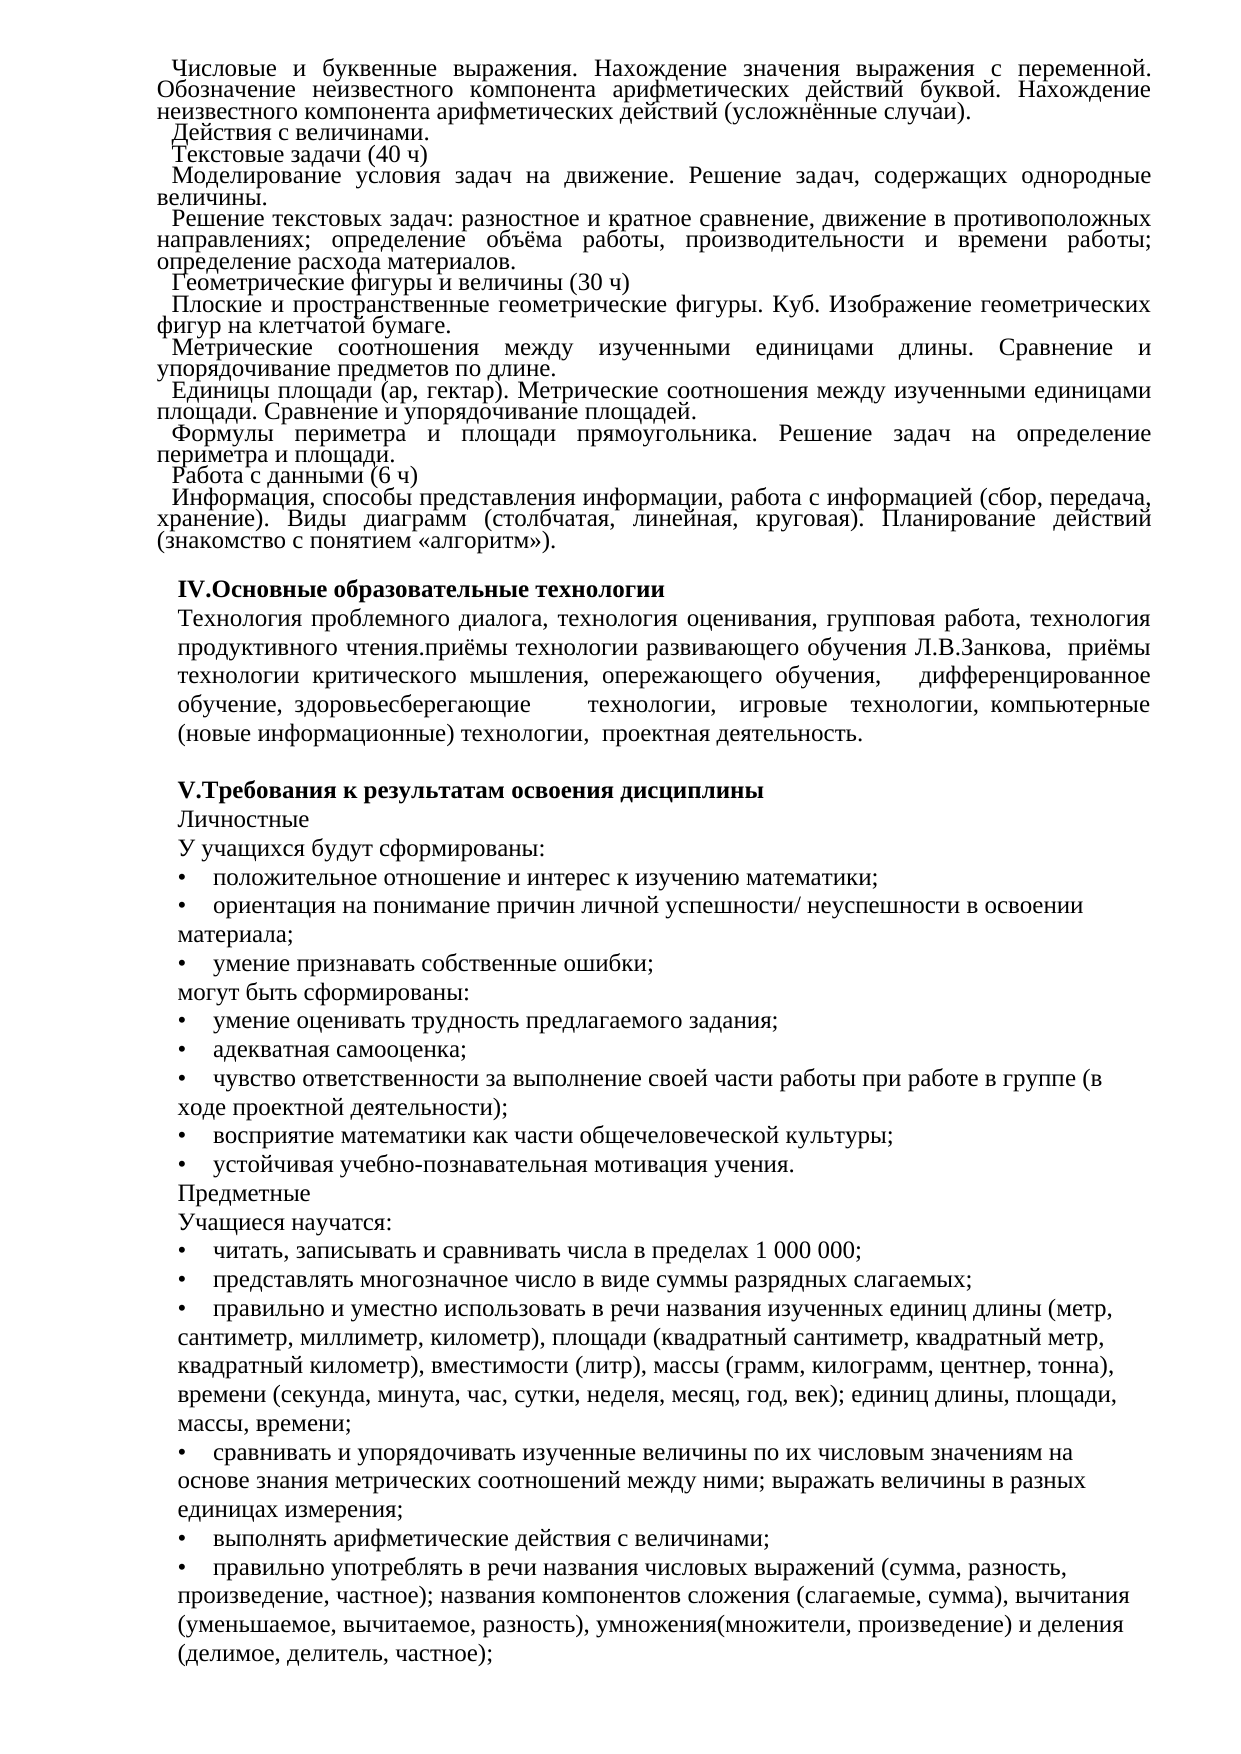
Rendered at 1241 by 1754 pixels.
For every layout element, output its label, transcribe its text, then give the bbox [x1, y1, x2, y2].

text могут быть сформированы: [177, 977, 1152, 1005]
text Информация, способы представления информации, работа с информацией (сбор, передача, хранение). Виды диаграмм (столбчатая, линейная, круговая). Планирование действий (знакомство с понятием «алгоритм»). [157, 488, 1152, 553]
text • читать, записывать и сравнивать числа в пределах 1 000 000; [177, 1235, 1152, 1264]
text Единицы площади (ар, гектар). Метрические соотношения между изученными единицами площади. Сравнение и упорядочивание площадей. [157, 381, 1152, 424]
text У учащихся будут сформированы: [177, 833, 1152, 862]
text • устойчивая учебно-познавательная мотивация учения. [177, 1149, 1152, 1178]
text • представлять многозначное число в виде суммы разрядных слагаемых; [177, 1264, 1152, 1293]
text V.Требования к результатам освоения дисциплины [177, 775, 1152, 804]
text Числовые и буквенные выражения. Нахождение значения выражения с переменной. Обозначение неизвестного компонента арифметических действий буквой. Нахождение неизвестного компонента арифметических действий (усложнённые случаи). [157, 59, 1152, 123]
text Учащиеся научатся: [177, 1207, 1152, 1235]
text Метрические соотношения между изученными единицами длины. Сравнение и упорядочивание предметов по длине. [157, 338, 1152, 381]
text • положительное отношение и интерес к изучению математики; [177, 862, 1152, 890]
text Геометрические фигуры и величины (30 ч) [359, 274, 1152, 295]
text Предметные [177, 1178, 1152, 1207]
text • восприятие математики как части общечеловеческой культуры; [177, 1120, 1152, 1149]
text Геометрические фигуры и величины (30 ч) [157, 274, 357, 295]
text Моделирование условия задач на движение. Решение задач, содержащих однородные величины. [157, 166, 1152, 209]
text Текстовые задачи (40 ч) [157, 145, 1152, 166]
text • умение признавать собственные ошибки; [177, 948, 1152, 977]
list IV.Основные образовательные технологии [177, 574, 1152, 603]
text • умение оценивать трудность предлагаемого задания; [177, 1005, 1152, 1034]
list Технология проблемного диалога, технология оценивания, групповая работа, технология продуктивного чтения.приёмы технологии развивающего обучения Л.В.Занкова, приёмы технологии критического мышления, опережающего обучения, дифференцированное обучение, здоровьесберегающие технологии, игровые технологии, компьютерные (новые информационные) технологии, проектная деятельность. [177, 603, 1152, 747]
text • адекватная самооценка; [177, 1034, 1152, 1063]
text Действия с величинами. [157, 123, 1152, 145]
text • выполнять арифметические действия с величинами; [177, 1523, 1152, 1552]
text • сравнивать и упорядочивать изученные величины по их числовым значениям на основе знания метрических соотношений между ними; выражать величины в разных единицах измерения; [177, 1437, 1152, 1523]
text • ориентация на понимание причин личной успешности/ неуспешности в освоении материала; [177, 890, 1152, 948]
text Плоские и пространственные геометрические фигуры. Куб. Изображение геометрических фигур на клетчатой бумаге. [157, 295, 1152, 338]
text Личностные [177, 804, 1152, 833]
text Работа с данными (6 ч) [157, 467, 1152, 488]
text Решение текстовых задач: разностное и кратное сравнение, движение в противоположных направлениях; определение объёма работы, производительности и времени работы; определение расхода материалов. [157, 209, 1152, 274]
text Формулы периметра и площади прямоугольника. Решение задач на определение периметра и площади. [157, 424, 1152, 467]
text • правильно употреблять в речи названия числовых выражений (сумма, разность, произведение, частное); названия компонентов сложения (слагаемые, сумма), вычитания (уменьшаемое, вычитаемое, разность), умножения(множители, произведение) и деления (делимое, делитель, частное); [177, 1552, 1152, 1667]
text • чувство ответственности за выполнение своей части работы при работе в группе (в ходе проектной деятельности); [177, 1063, 1152, 1120]
text • правильно и уместно использовать в речи названия изученных единиц длины (метр, сантиметр, миллиметр, километр), площади (квадратный сантиметр, квадратный метр, квадратный километр), вместимости (литр), массы (грамм, килограмм, центнер, тонна), времени (секунда, минута, час, сутки, неделя, месяц, год, век); единиц длины, площади, массы, времени; [177, 1293, 1152, 1437]
